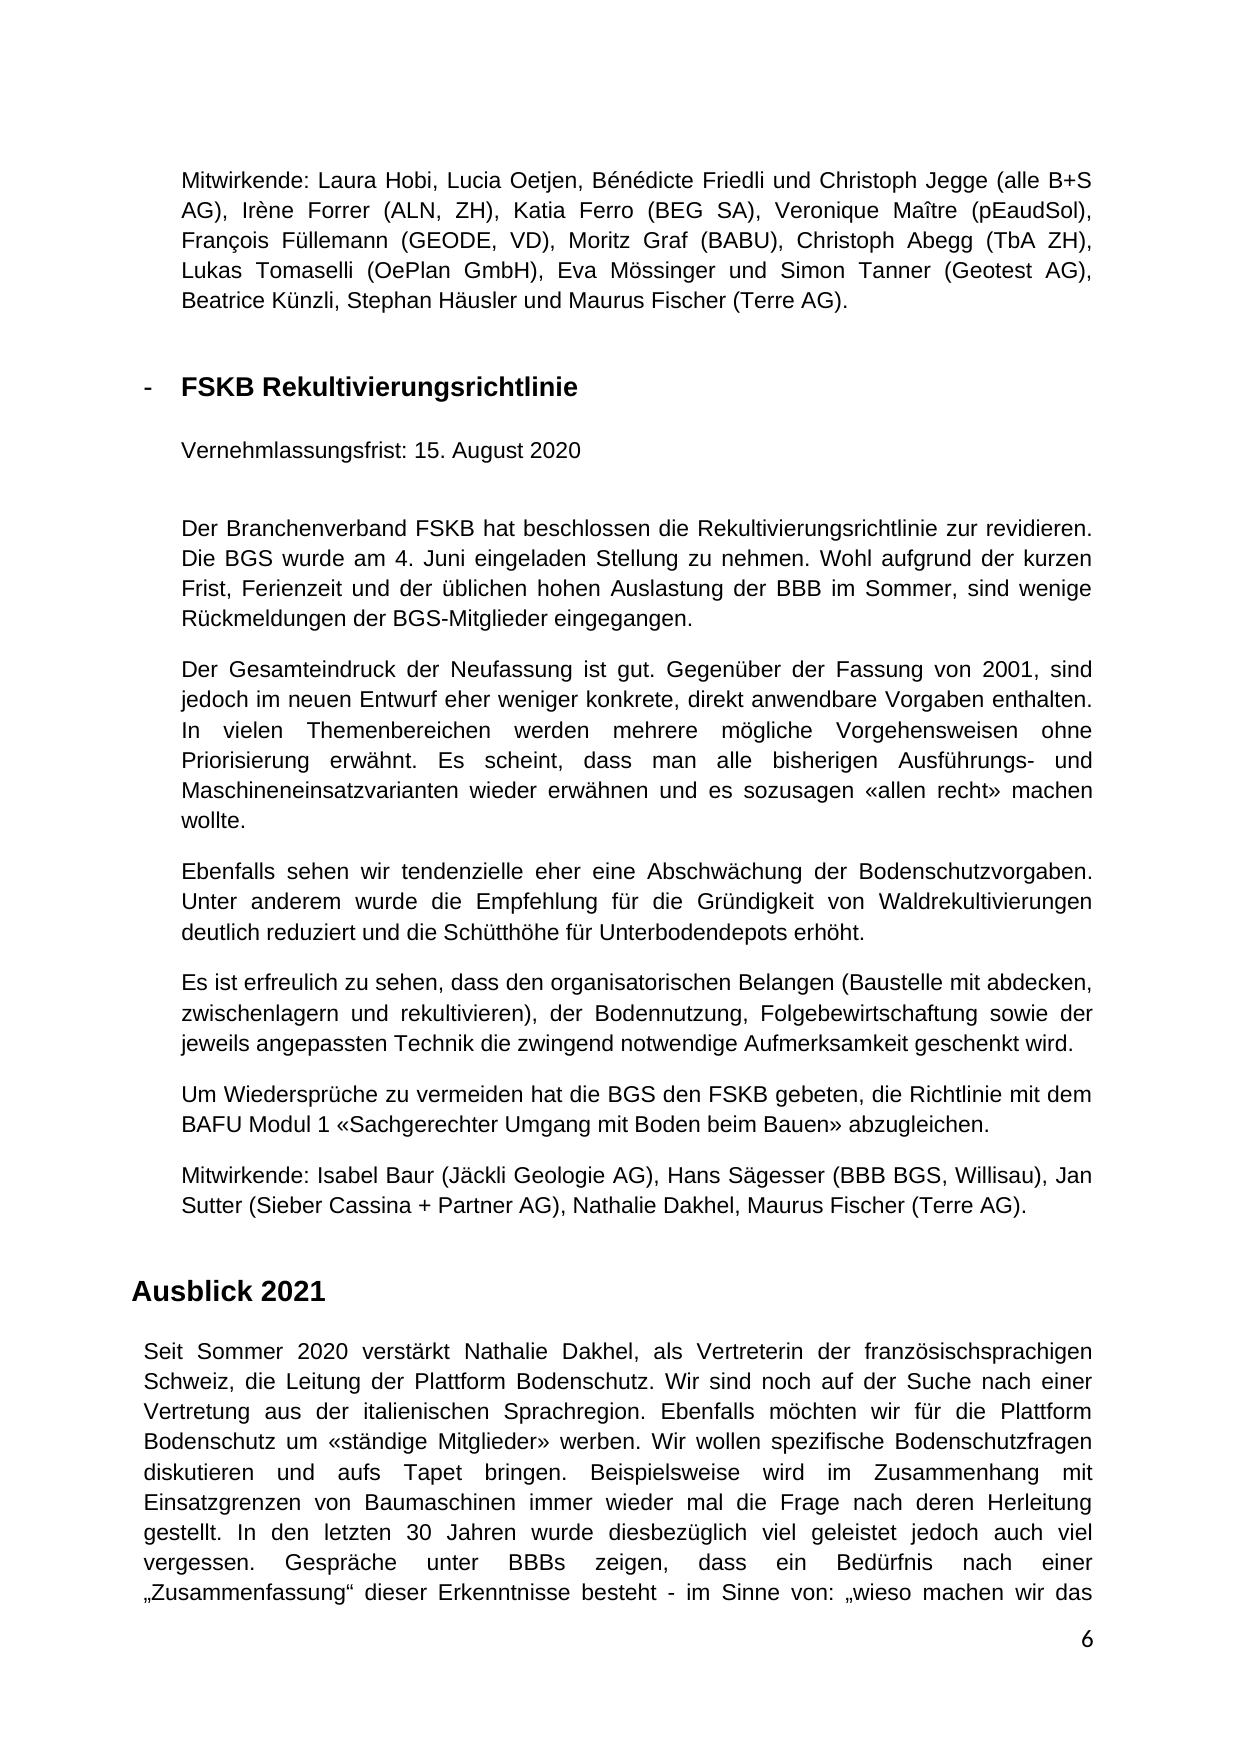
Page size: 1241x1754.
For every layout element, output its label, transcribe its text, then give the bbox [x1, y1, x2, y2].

text Um Wiedersprüche zu vermeiden hat die BGS den FSKB gebeten, die Richtlinie mit dem BAFU Modul 1 «Sachgerechter Umgang mit Boden beim Bauen» abzugleichen. [181, 1081, 1093, 1137]
subtitle FSKB Rekultivierungsrichtlinie [143, 371, 1105, 403]
text Mitwirkende: Isabel Baur (Jäckli Geologie AG), Hans Sägesser (BBB BGS, Willisau), Jan Sutter (Sieber Cassina + Partner AG), Nathalie Dakhel, Maurus Fischer (Terre AG). [181, 1162, 1093, 1218]
text Mitwirkende: Laura Hobi, Lucia Oetjen, Bénédicte Friedli und Christoph Jegge (alle B+S AG), Irène Forrer (ALN, ZH), Katia Ferro (BEG SA), Veronique Maître (pEaudSol), François Füllemann (GEODE, VD), Moritz Graf (BABU), Christoph Abegg (TbA ZH), Lukas Tomaselli (OePlan GmbH), Eva Mössinger und Simon Tanner (Geotest AG), Beatrice Künzli, Stephan Häusler und Maurus Fischer (Terre AG). [181, 167, 1093, 314]
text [143, 1338, 1093, 1606]
text Vernehmlassungsfrist: 15. August 2020 [181, 437, 1105, 464]
text Es ist erfreulich zu sehen, dass den organisatorischen Belangen (Baustelle mit abdecken, zwischenlagern und rekultivieren), der Bodennutzung, Folgebewirtschaftung sowie der jeweils angepassten Technik die zwingend notwendige Aufmerksamkeit geschenkt wird. [181, 969, 1093, 1056]
text Ebenfalls sehen wir tendenzielle eher eine Abschwächung der Bodenschutzvorgaben. Unter anderem wurde die Empfehlung für die Gründigkeit von Waldrekultivierungen deutlich reduziert und die Schütthöhe für Unterbodendepots erhöht. [181, 858, 1093, 945]
text Der Branchenverband FSKB hat beschlossen die Rekultivierungsrichtlinie zur revidieren. Die BGS wurde am 4. Juni eingeladen Stellung zu nehmen. Wohl aufgrund der kurzen Frist, Ferienzeit und der üblichen hohen Auslastung der BBB im Sommer, sind wenige Rückmeldungen der BGS-Mitglieder eingegangen. [181, 515, 1093, 632]
subtitle Ausblick 2021 [131, 1274, 1105, 1308]
text Der Gesamteindruck der Neufassung ist gut. Gegenüber der Fassung von 2001, sind jedoch im neuen Entwurf eher weniger konkrete, direkt anwendbare Vorgaben enthalten. In vielen Themenbereichen werden mehrere mögliche Vorgehensweisen ohne Priorisierung erwähnt. Es scheint, dass man alle bisherigen Ausführungs- und Maschineneinsatzvarianten wieder erwähnen und es sozusagen «allen recht» machen wollte. [181, 656, 1093, 833]
